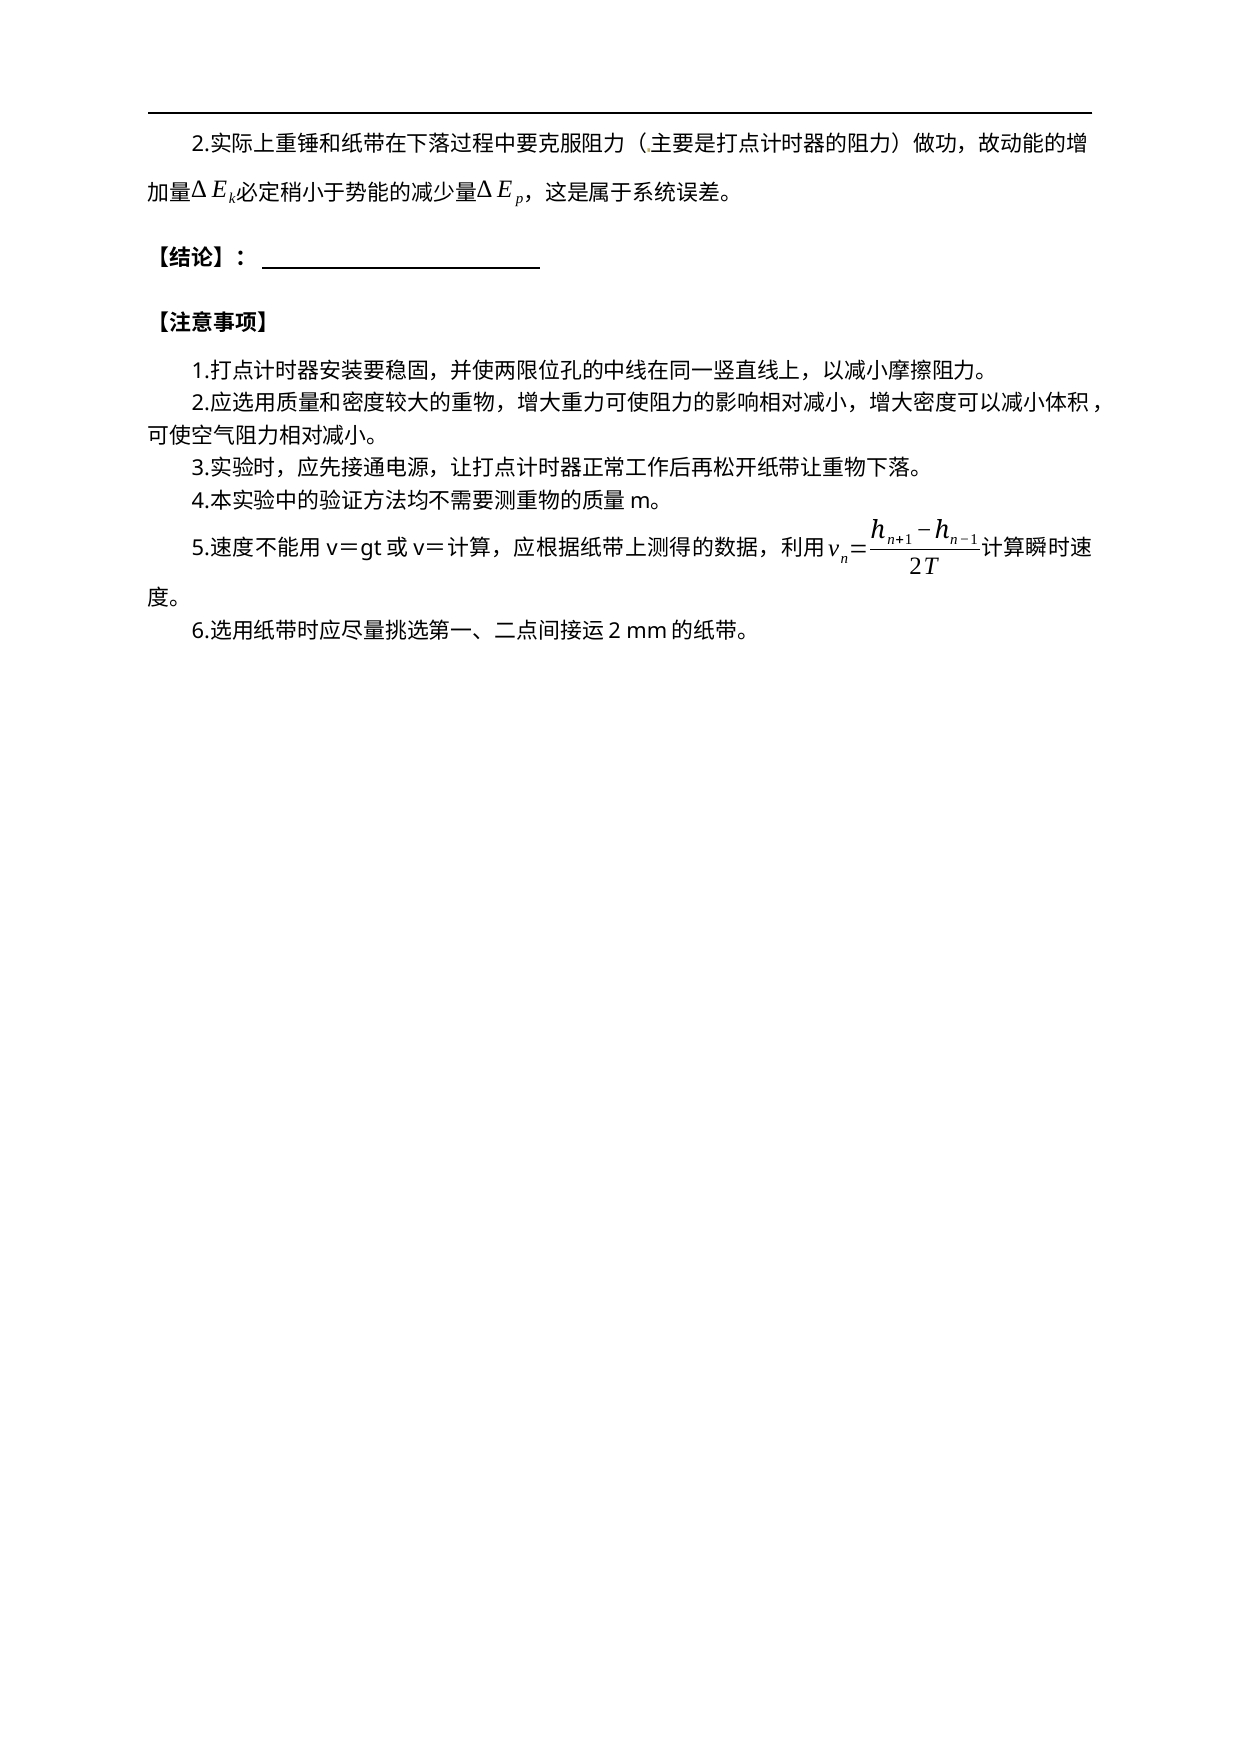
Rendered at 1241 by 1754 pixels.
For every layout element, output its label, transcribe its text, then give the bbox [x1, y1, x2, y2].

text 5.速度不能用v＝gt或v＝计算，应根据纸带上测得的数据，利用计算瞬时速度。 [148, 515, 1092, 612]
text 4.本实验中的验证方法均不需要测重物的质量m。 [148, 482, 1092, 515]
text 1.打点计时器安装要稳固，并使两限位孔的中线在同一竖直线上，以减小摩擦阻力。 [148, 352, 1092, 385]
text 6.选用纸带时应尽量挑选第一、二点间接运2 mm的纸带。 [148, 612, 1092, 645]
text 【结论】： [148, 239, 1092, 272]
text 2.实际上重锤和纸带在下落过程中要克服阻力（主要是打点计时器的阻力）做功，故动能的增加量必定稍小于势能的减少量，这是属于系统误差。 [148, 126, 1092, 207]
text 【注意事项】 [148, 304, 1092, 337]
text 3.实验时，应先接通电源，让打点计时器正常工作后再松开纸带让重物下落。 [148, 450, 1092, 482]
text 2.应选用质量和密度较大的重物，增大重力可使阻力的影响相对减小，增大密度可以减小体积，可使空气阻力相对减小。 [148, 385, 1092, 450]
